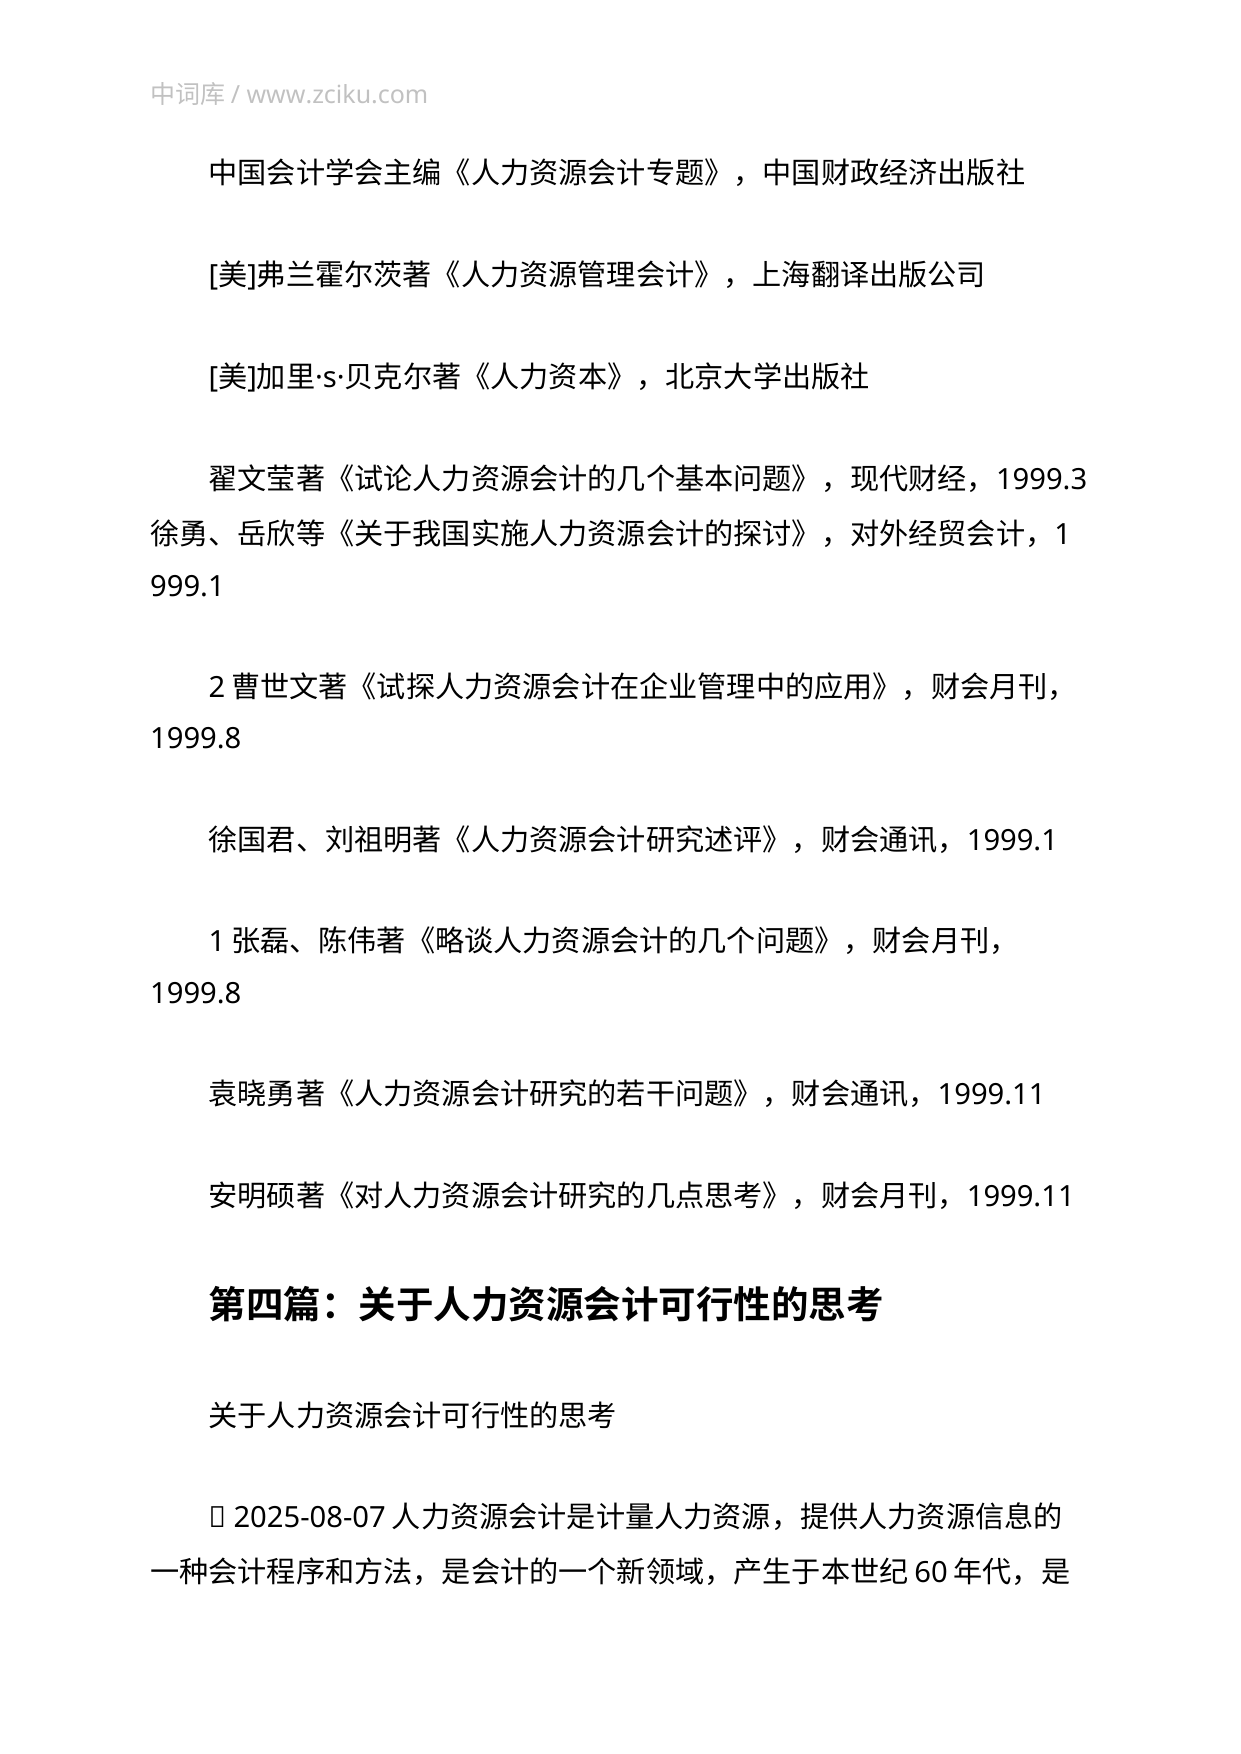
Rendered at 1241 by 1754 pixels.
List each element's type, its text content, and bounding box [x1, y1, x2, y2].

text [美]弗兰霍尔茨著《人力资源管理会计》，上海翻译出版公司 [150, 252, 1090, 294]
text 中国会计学会主编《人力资源会计专题》，中国财政经济出版社 [150, 150, 1090, 192]
text 袁晓勇著《人力资源会计研究的若干问题》，财会通讯，1999.11 [150, 1071, 1090, 1113]
text 2曹世文著《试探人力资源会计在企业管理中的应用》，财会月刊，1999.8 [150, 663, 1090, 757]
text 关于人力资源会计可行性的思考 [150, 1392, 1090, 1434]
text 第四篇：关于人力资源会计可行性的思考 [150, 1275, 1090, 1329]
text 1张磊、陈伟著《略谈人力资源会计的几个问题》，财会月刊，1999.8 [150, 918, 1090, 1012]
text 徐国君、刘祖明著《人力资源会计研究述评》，财会通讯，1999.1 [150, 816, 1090, 858]
text [美]加里·s·贝克尔著《人力资本》，北京大学出版社 [150, 354, 1090, 396]
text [150, 1494, 1090, 1591]
text 翟文莹著《试论人力资源会计的几个基本问题》，现代财经，1999.3徐勇、岳欣等《关于我国实施人力资源会计的探讨》，对外经贸会计，1999.1 [150, 456, 1090, 604]
text 安明硕著《对人力资源会计研究的几点思考》，财会月刊，1999.11 [150, 1173, 1090, 1215]
